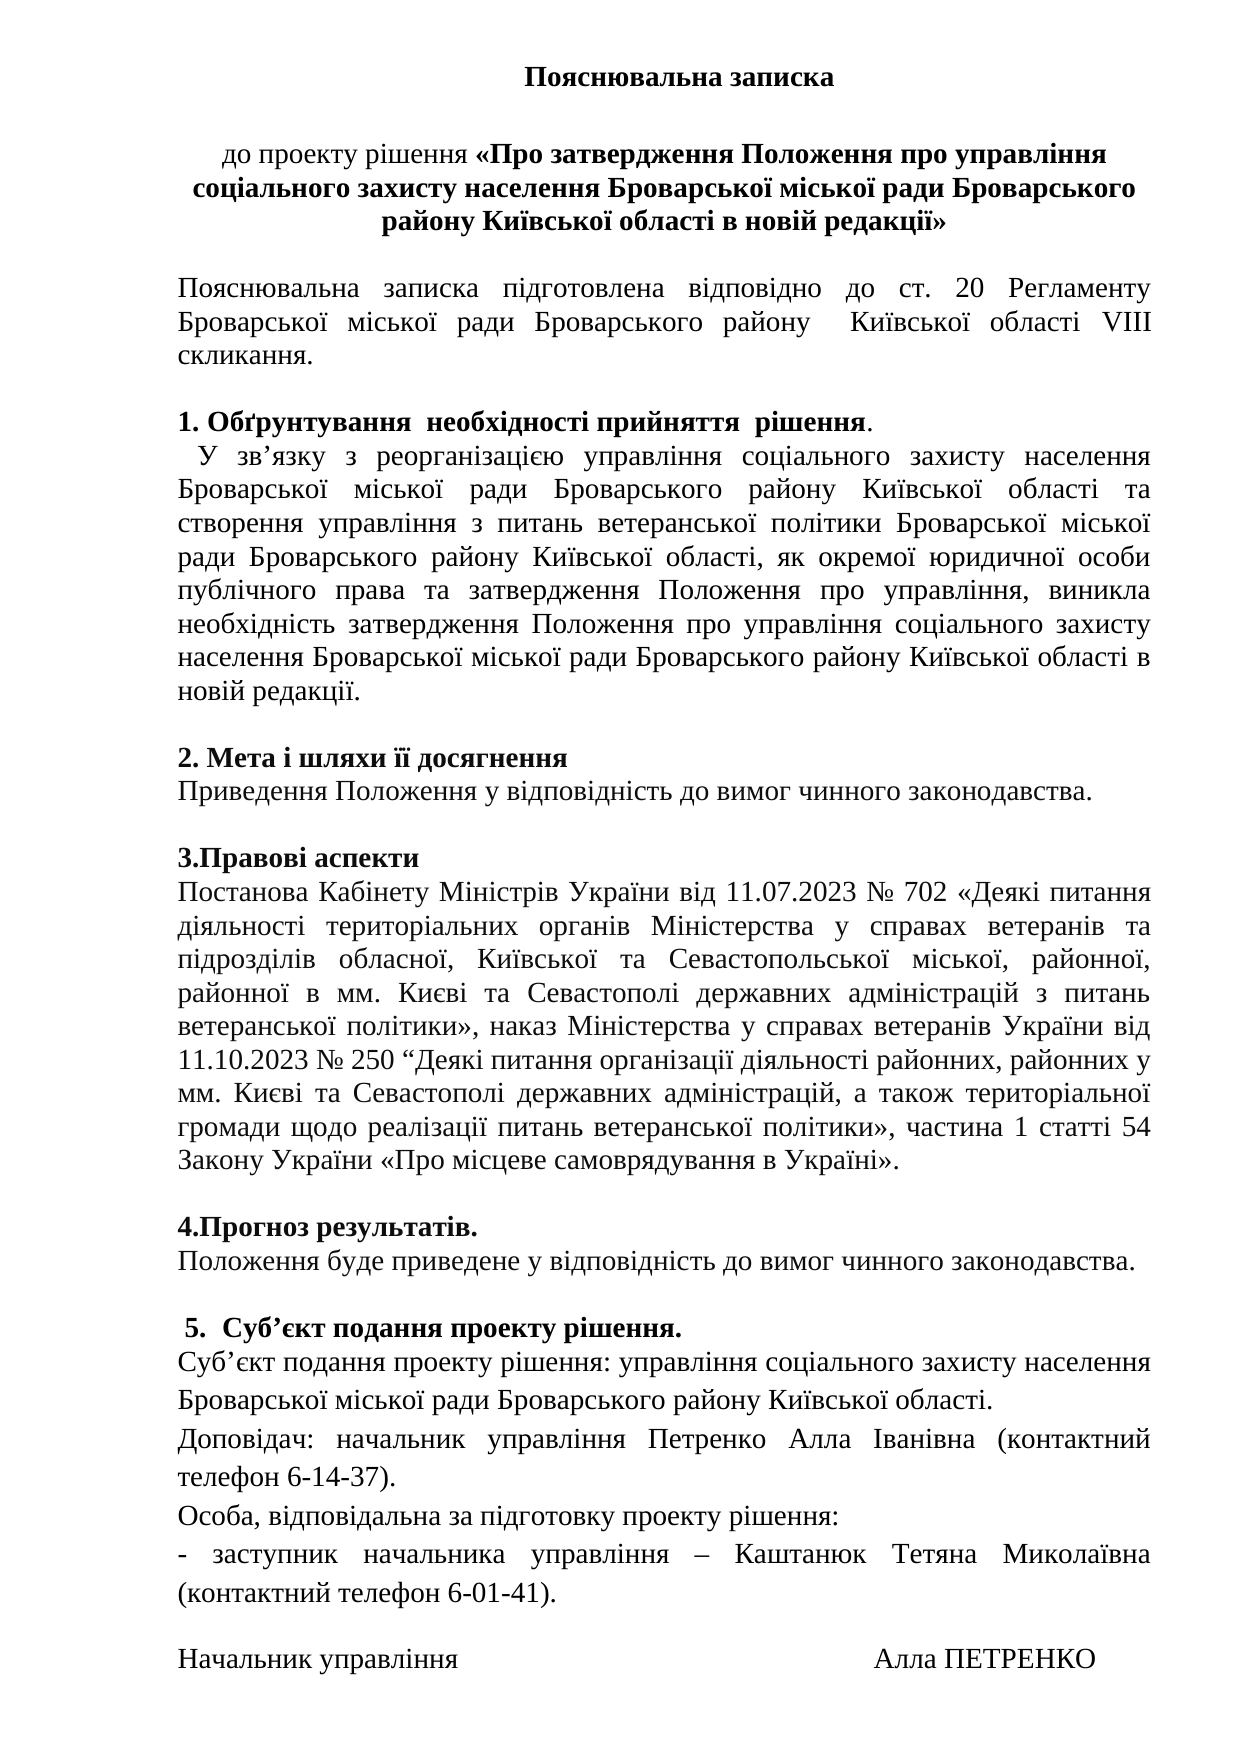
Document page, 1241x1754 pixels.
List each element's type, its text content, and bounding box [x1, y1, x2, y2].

list Обґрунтування необхідності прийняття рішення. [177, 404, 1152, 438]
text 3.Правові аспекти [177, 841, 1152, 874]
text 2. Мета і шляхи її досягнення [177, 740, 1152, 773]
list Суб’єкт подання проекту рішення. [184, 1310, 1152, 1344]
text до проекту рішення «Про затвердження Положення про управління соціального захисту населення Броварської міської ради Броварського району Київської області в новій редакції» [177, 136, 1152, 237]
text Особа, відповідальна за підготовку проекту рішення: [177, 1498, 1152, 1531]
text Начальник управління Алла ПЕТРЕНКО [177, 1641, 1152, 1674]
text Пояснювальна записка [177, 59, 1181, 93]
text Суб’єкт подання проекту рішення: управління соціального захисту населення Броварської міської ради Броварського району Київської області. [177, 1344, 1152, 1416]
text Доповідач: начальник управління Петренко Алла Іванівна (контактний телефон 6-14-37). [177, 1421, 1152, 1493]
text Положення буде приведене у відповідність до вимог чинного законодавства. [177, 1243, 1152, 1277]
text 4.Прогноз результатів. [177, 1209, 1152, 1243]
text Пояснювальна записка підготовлена відповідно до ст. 20 Регламенту Броварської міської ради Броварського району Київської області VIII скликання. [177, 270, 1152, 371]
text У зв’язку з реорганізацією управління соціального захисту населення Броварської міської ради Броварського району Київської області та створення управління з питань ветеранської політики Броварської міської ради Броварського району Київської області, як окремої юридичної особи публічного права та затвердження Положення про управління, виникла необхідність затвердження Положення про управління соціального захисту населення Броварської міської ради Броварського району Київської області в новій редакції. [177, 438, 1152, 706]
text Постанова Кабінету Міністрів України від 11.07.2023 № 702 «Деякі питання діяльності територіальних органів Міністерства у справах ветеранів та підрозділів обласної, Київської та Севастопольської міської, районної, районної в мм. Києві та Севастополі державних адміністрацій з питань ветеранської політики», наказ Міністерства у справах ветеранів України від 11.10.2023 № 250 “Деякі питання організації діяльності районних, районних у мм. Києві та Севастополі державних адміністрацій, а також територіальної громади щодо реалізації питань ветеранської політики», частина 1 статті 54 Закону України «Про місцеве самоврядування в Україні». [177, 874, 1152, 1176]
text Приведення Положення у відповідність до вимог чинного законодавства. [177, 773, 1152, 807]
text - заступник начальника управління – Каштанюк Тетяна Миколаївна (контактний телефон 6-01-41). [177, 1536, 1152, 1608]
